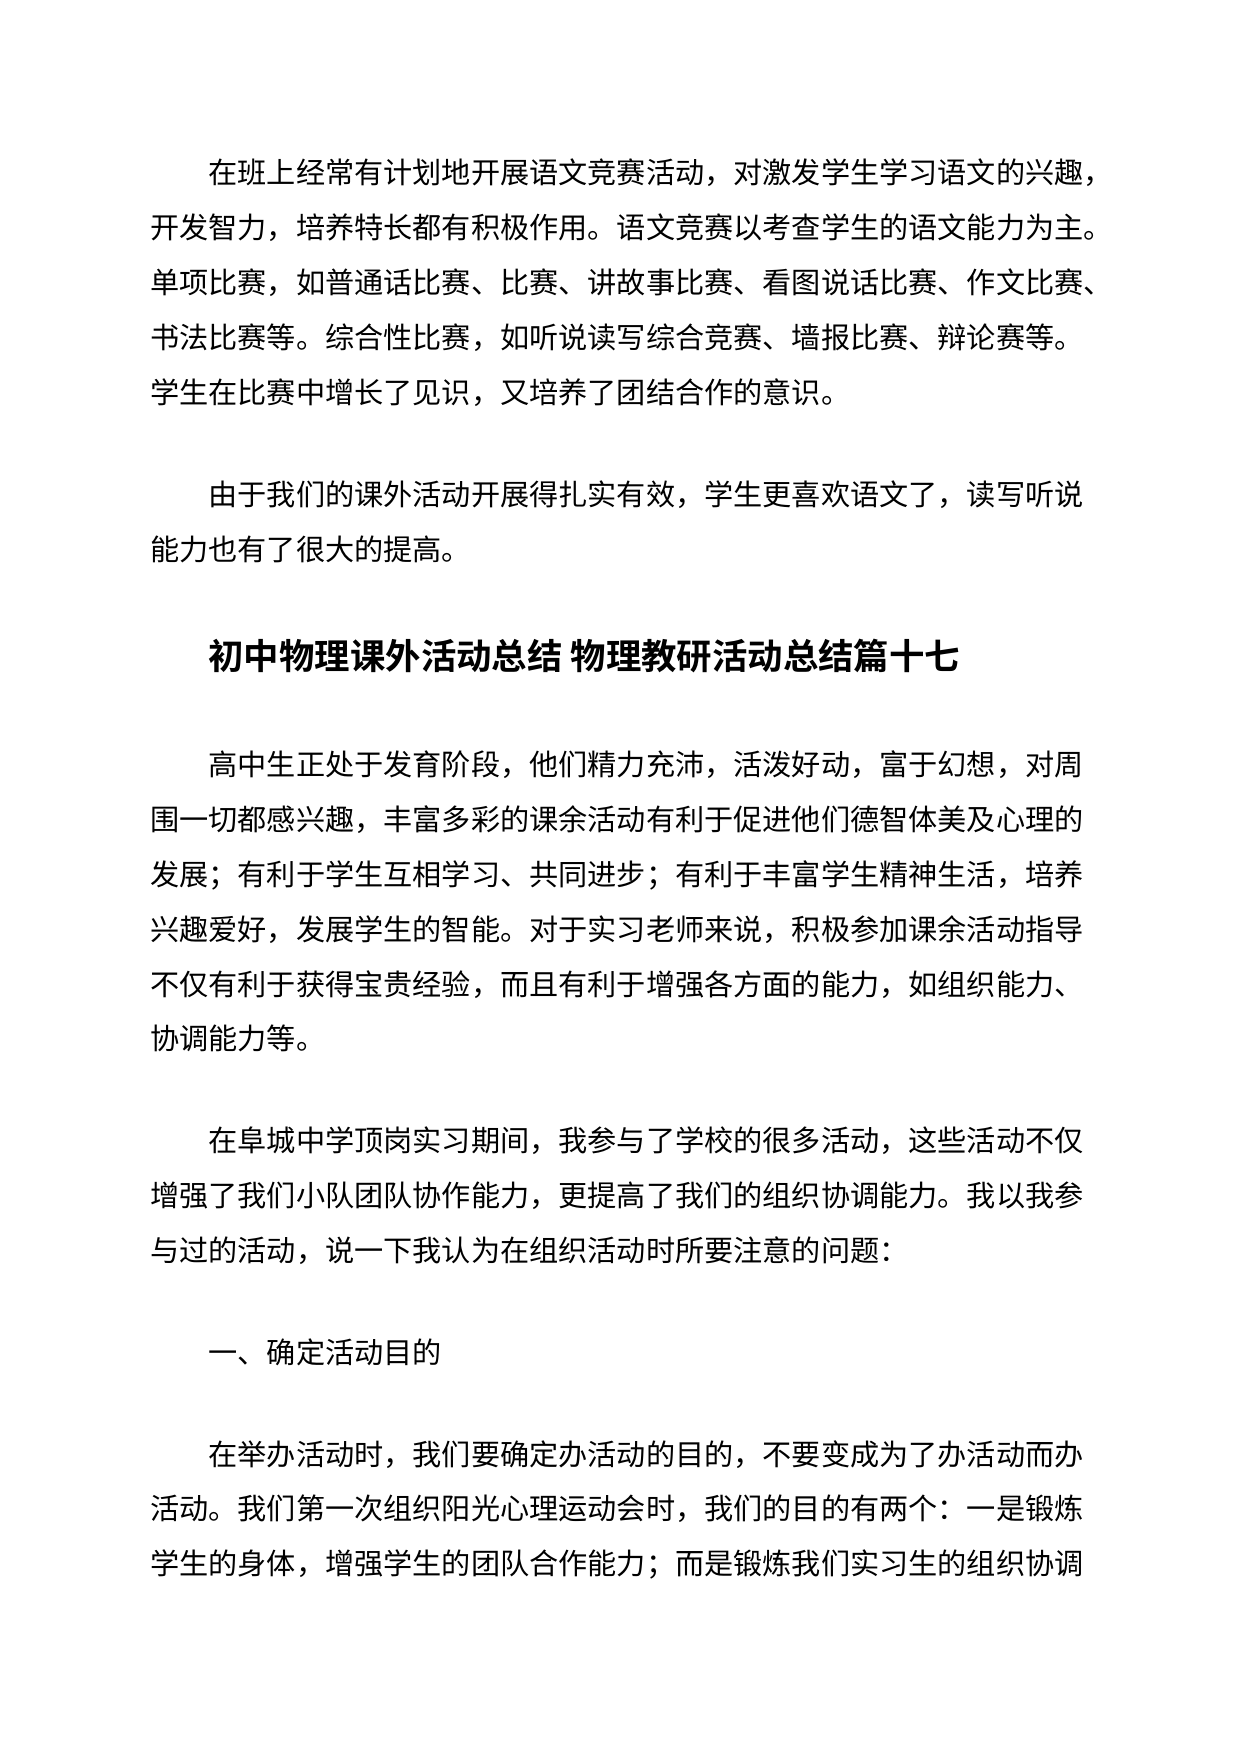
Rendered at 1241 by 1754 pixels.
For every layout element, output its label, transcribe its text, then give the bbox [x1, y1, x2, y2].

text 在班上经常有计划地开展语文竞赛活动，对激发学生学习语文的兴趣，开发智力，培养特长都有积极作用。语文竞赛以考查学生的语文能力为主。单项比赛，如普通话比赛、比赛、讲故事比赛、看图说话比赛、作文比赛、书法比赛等。综合性比赛，如听说读写综合竞赛、墙报比赛、辩论赛等。学生在比赛中增长了见识，又培养了团结合作的意识。 [150, 150, 1090, 412]
text 由于我们的课外活动开展得扎实有效，学生更喜欢语文了，读写听说能力也有了很大的提高。 [150, 471, 1090, 568]
text 高中生正处于发育阶段，他们精力充沛，活泼好动，富于幻想，对周围一切都感兴趣，丰富多彩的课余活动有利于促进他们德智体美及心理的发展；有利于学生互相学习、共同进步；有利于丰富学生精神生活，培养兴趣爱好，发展学生的智能。对于实习老师来说，积极参加课余活动指导不仅有利于获得宝贵经验，而且有利于增强各方面的能力，如组织能力、协调能力等。 [150, 741, 1090, 1058]
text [150, 1431, 1090, 1583]
text 一、确定活动目的 [150, 1329, 1090, 1372]
text 初中物理课外活动总结 物理教研活动总结篇十七 [150, 628, 1090, 679]
text 在阜城中学顶岗实习期间，我参与了学校的很多活动，这些活动不仅增强了我们小队团队协作能力，更提高了我们的组织协调能力。我以我参与过的活动，说一下我认为在组织活动时所要注意的问题： [150, 1118, 1090, 1270]
